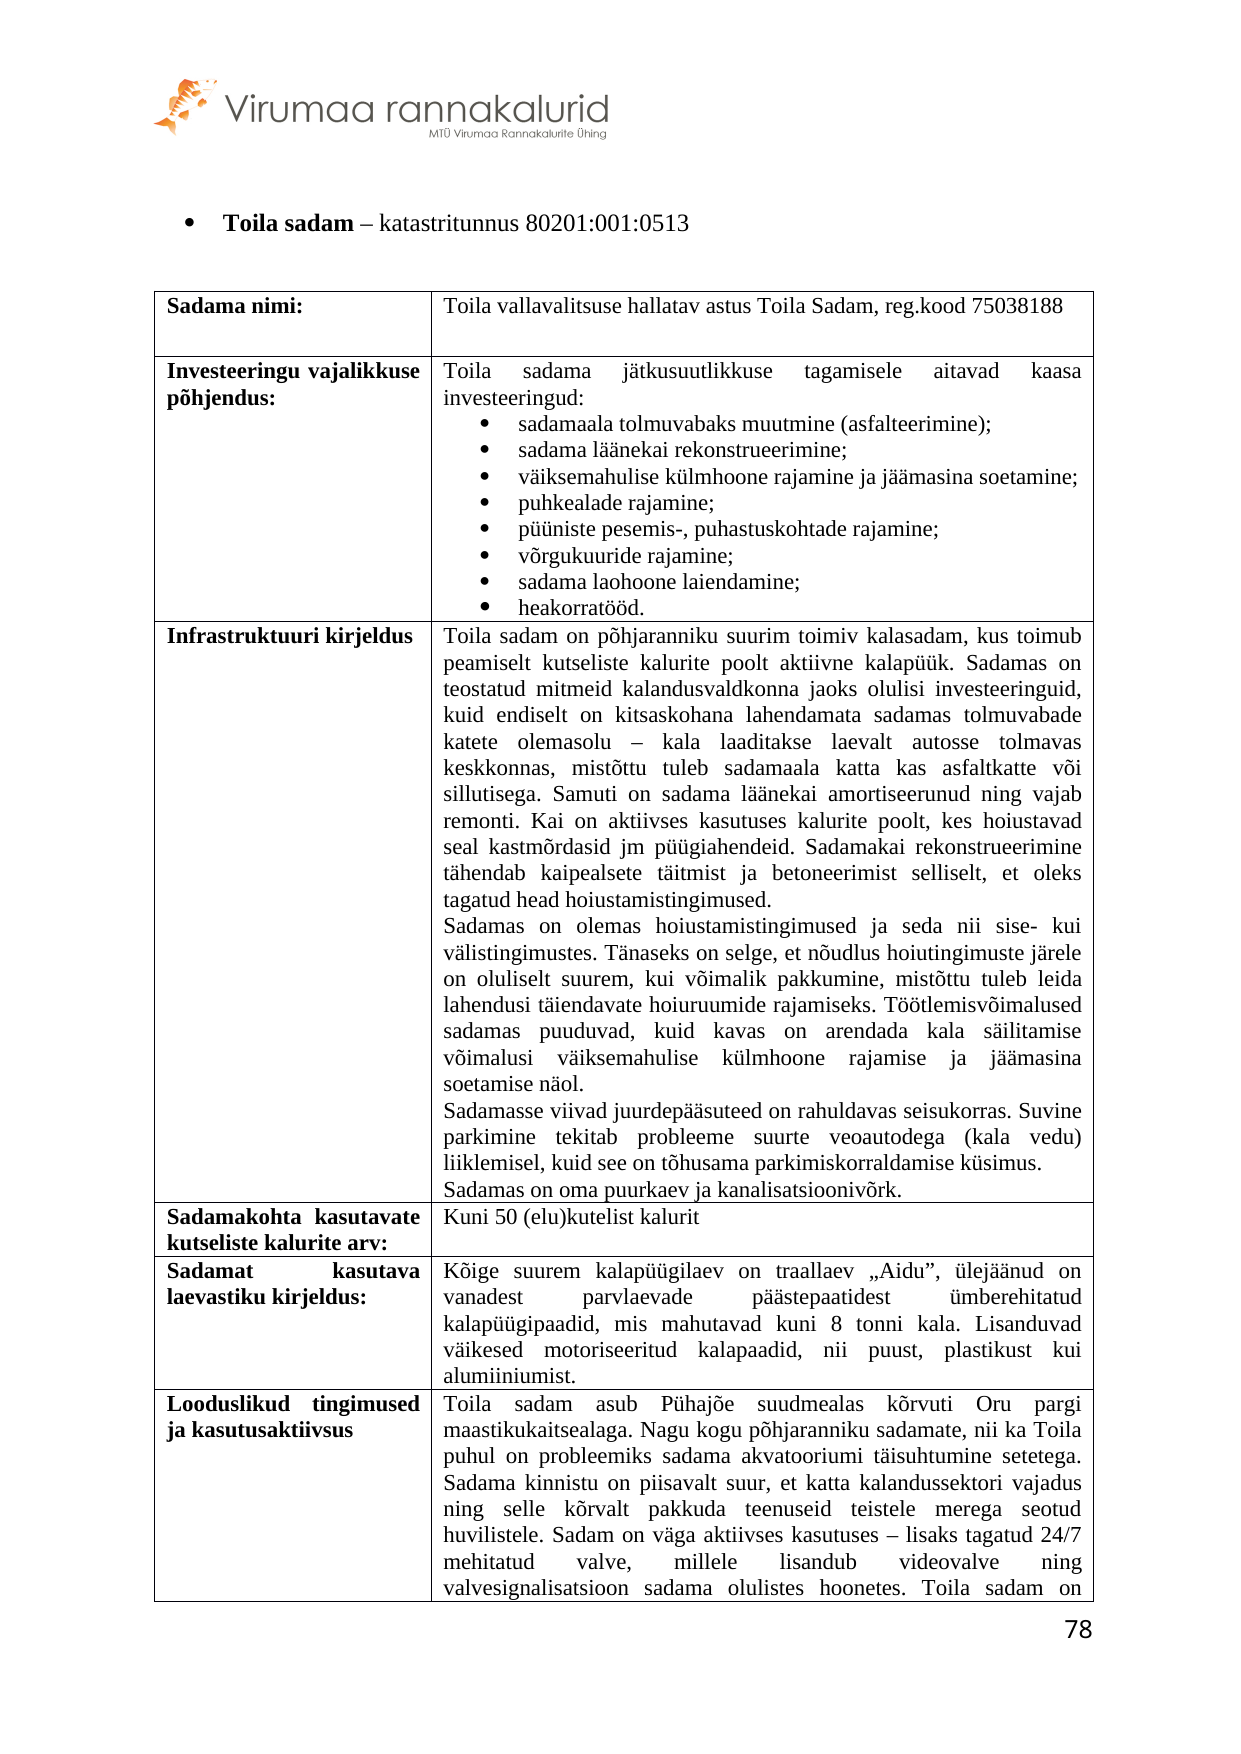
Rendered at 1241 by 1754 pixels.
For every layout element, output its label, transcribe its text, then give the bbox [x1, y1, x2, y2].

table_cell Toila sadama jätkusuutlikkuse tagamisele aitavad kaasa investeeringud: sadamaala tolmuvabaks muutmine (asfalteerimine); sadama läänekai rekonstrueerimine; väiksemahulise külmhoone rajamine ja jäämasina soetamine; puhkealade rajamine; püüniste pesemis-, puhastuskohtade rajamine; võrgukuuride rajamine; sadama laohoone laiendamine; heakorratööd. [432, 357, 1093, 621]
table_cell Kuni 50 (elu)kutelist kalurit [432, 1203, 1093, 1256]
table_cell Sadamat kasutava laevastiku kirjeldus: [155, 1257, 431, 1389]
table_cell Investeeringu vajalikkuse põhjendus: [155, 357, 431, 621]
picture [147, 73, 643, 141]
table_cell Sadamakohta kasutavate kutseliste kalurite arv: [155, 1203, 431, 1256]
table_cell Kõige suurem kalapüügilaev on traallaev „Aidu”, ülejäänud on vanadest parvlaevade päästepaatidest ümberehitatud kalapüügipaadid, mis mahutavad kuni 8 tonni kala. Lisanduvad väikesed motoriseeritud kalapaadid, nii puust, plastikust kui alumiiniumist. [432, 1257, 1093, 1389]
table_cell Looduslikud tingimused ja kasutusaktiivsus [155, 1390, 431, 1601]
table_header Toila vallavalitsuse hallatav astus Toila Sadam, reg.kood 75038188 [432, 292, 1093, 356]
list Toila sadam – katastritunnus 80201:001:0513 [185, 208, 1093, 237]
table_header Sadama nimi: [155, 292, 431, 356]
table_cell Infrastruktuuri kirjeldus [155, 622, 431, 1202]
table_cell Toila sadam on põhjaranniku suurim toimiv kalasadam, kus toimub peamiselt kutseliste kalurite poolt aktiivne kalapüük. Sadamas on teostatud mitmeid kalandusvaldkonna jaoks olulisi investeeringuid, kuid endiselt on kitsaskohana lahendamata sadamas tolmuvabade katete olemasolu – kala laaditakse laevalt autosse tolmavas keskkonnas, mistõttu tuleb sadamaala katta kas asfaltkatte või sillutisega. Samuti on sadama läänekai amortiseerunud ning vajab remonti. Kai on aktiivses kasutuses kalurite poolt, kes hoiustavad seal kastmõrdasid jm püügiahendeid. Sadamakai rekonstrueerimine tähendab kaipealsete täitmist ja betoneerimist selliselt, et oleks tagatud head hoiustamistingimused. Sadamas on olemas hoiustamistingimused ja seda nii sise- kui välistingimustes. Tänaseks on selge, et nõudlus hoiutingimuste järele on oluliselt suurem, kui võimalik pakkumine, mistõttu tuleb leida lahendusi täiendavate hoiuruumide rajamiseks. Töötlemisvõimalused sadamas puuduvad, kuid kavas on arendada kala säilitamise võimalusi väiksemahulise külmhoone rajamise ja jäämasina soetamise näol. Sadamasse viivad juurdepääsuteed on rahuldavas seisukorras. Suvine parkimine tekitab probleeme suurte veoautodega (kala vedu) liiklemisel, kuid see on tõhusama parkimiskorraldamise küsimus. Sadamas on oma puurkaev ja kanalisatsioonivõrk. [432, 622, 1093, 1202]
